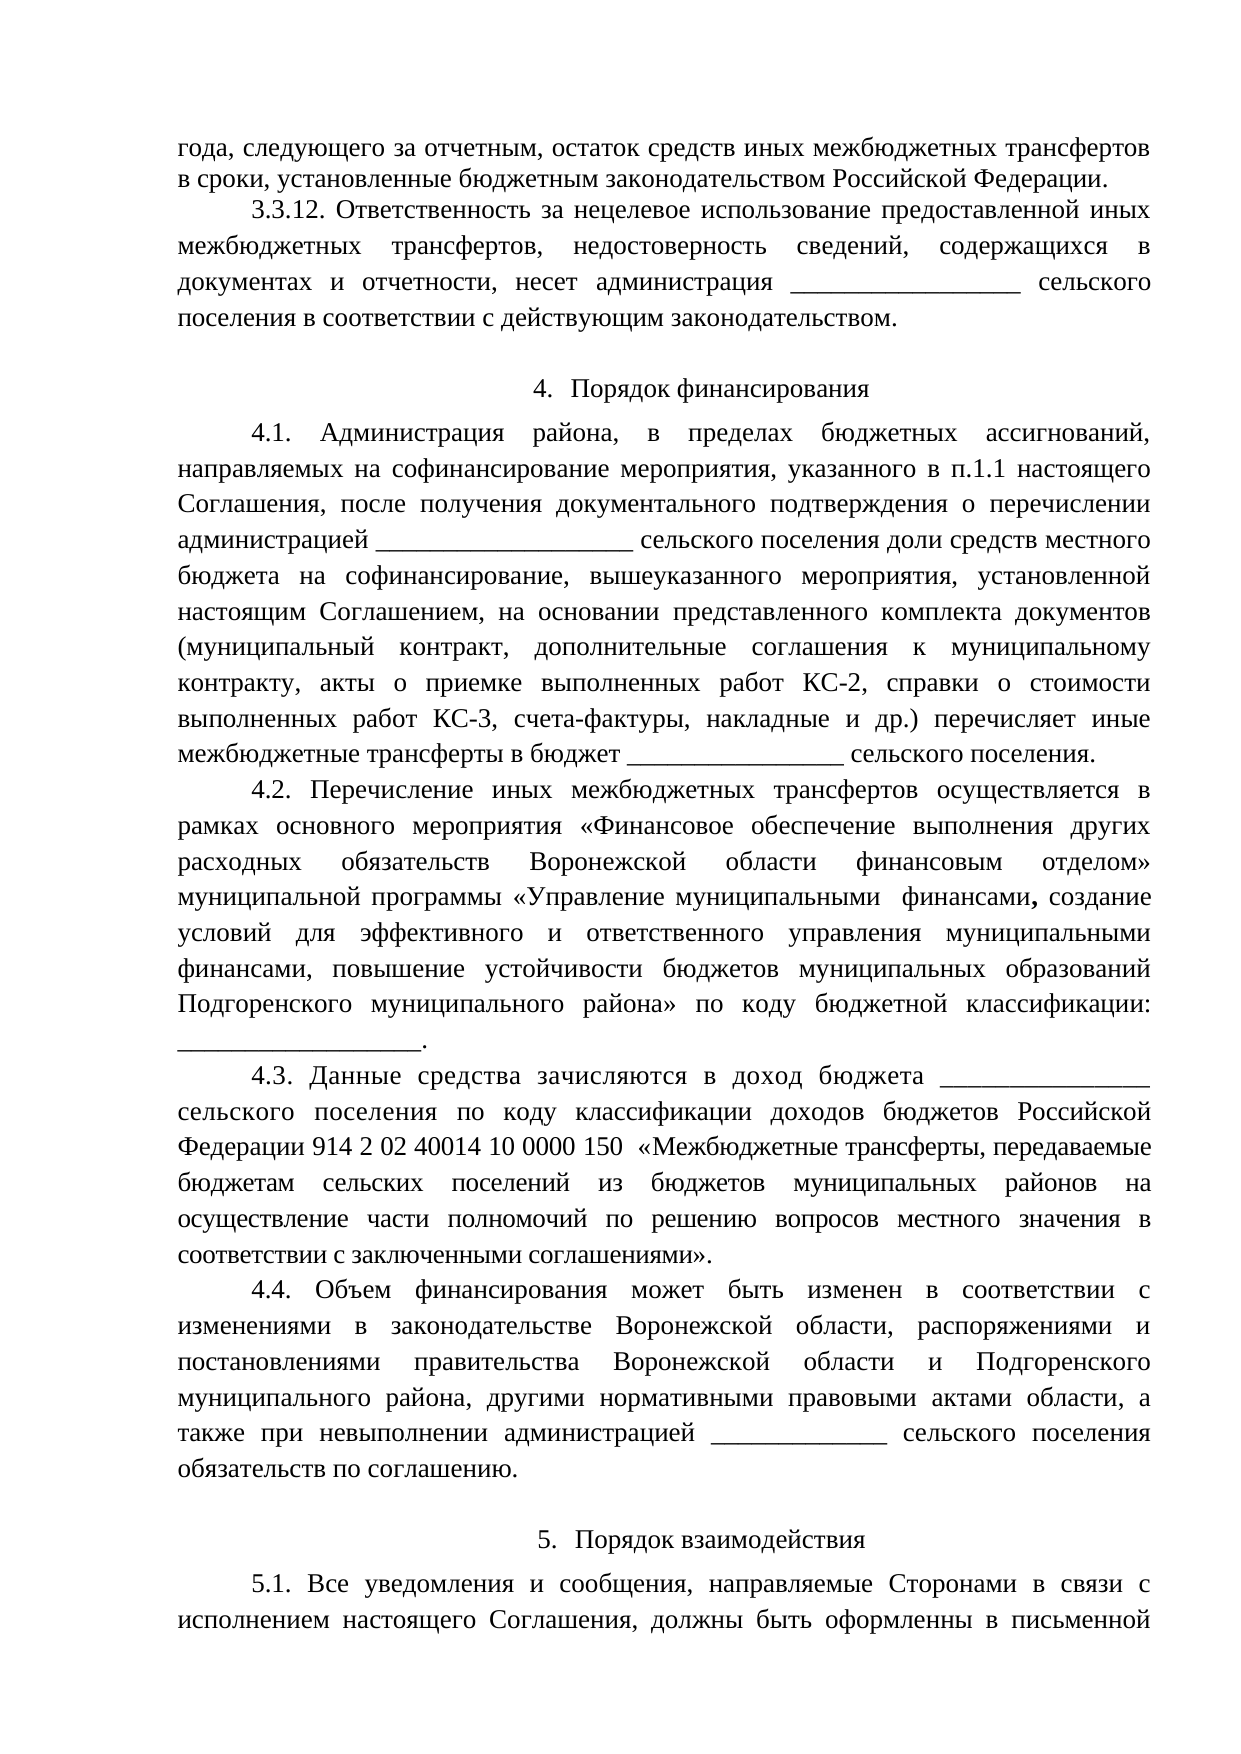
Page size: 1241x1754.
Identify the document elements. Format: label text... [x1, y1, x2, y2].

text 4.1. Администрация района, в пределах бюджетных ассигнований, направляемых на софинансирование мероприятия, указанного в п.1.1 настоящего Соглашения, после получения документального подтверждения о перечислении администрацией ___________________ сельского поселения доли средств местного бюджета на софинансирование, вышеуказанного мероприятия, установленной настоящим Соглашением, на основании представленного комплекта документов (муниципальный контракт, дополнительные соглашения к муниципальному контракту, акты о приемке выполненных работ КС-2, справки о стоимости выполненных работ КС-3, счета-фактуры, накладные и др.) перечисляет иные межбюджетные трансферты в бюджет ________________ сельского поселения. [177, 416, 1152, 769]
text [177, 1567, 1152, 1634]
text 3.3.12. Ответственность за нецелевое использование предоставленной иных межбюджетных трансфертов, недостоверность сведений, содержащихся в документах и отчетности, несет администрация _________________ сельского поселения в соответствии с действующим законодательством. [177, 194, 1152, 332]
text 4.2. Перечисление иных межбюджетных трансфертов осуществляется в рамках основного мероприятия «Финансовое обеспечение выполнения других расходных обязательств Воронежской области финансовым отделом» муниципальной программы «Управление муниципальными финансами, создание условий для эффективного и ответственного управления муниципальными финансами, повышение устойчивости бюджетов муниципальных образований Подгоренского муниципального района» по коду бюджетной классификации: __________________. [177, 773, 1152, 1054]
text 4.4. Объем финансирования может быть изменен в соответствии с изменениями в законодательстве Воронежской области, распоряжениями и постановлениями правительства Воронежской области и Подгоренского муниципального района, другими нормативными правовыми актами области, а также при невыполнении администрацией _____________ сельского поселения обязательств по соглашению. [177, 1273, 1152, 1483]
text 4.3. Данные средства зачисляются в доход бюджета _______________ сельского поселения по коду классификации доходов бюджетов Российской Федерации 914 2 02 40014 10 0000 150 «Межбюджетные трансферты, передаваемые бюджетам сельских поселений из бюджетов муниципальных районов на осуществление части полномочий по решению вопросов местного значения в соответствии с заключенными соглашениями». [177, 1059, 1152, 1269]
list Порядок взаимодействия [251, 1523, 1152, 1555]
list Порядок финансирования [251, 372, 1152, 403]
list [177, 131, 1152, 194]
